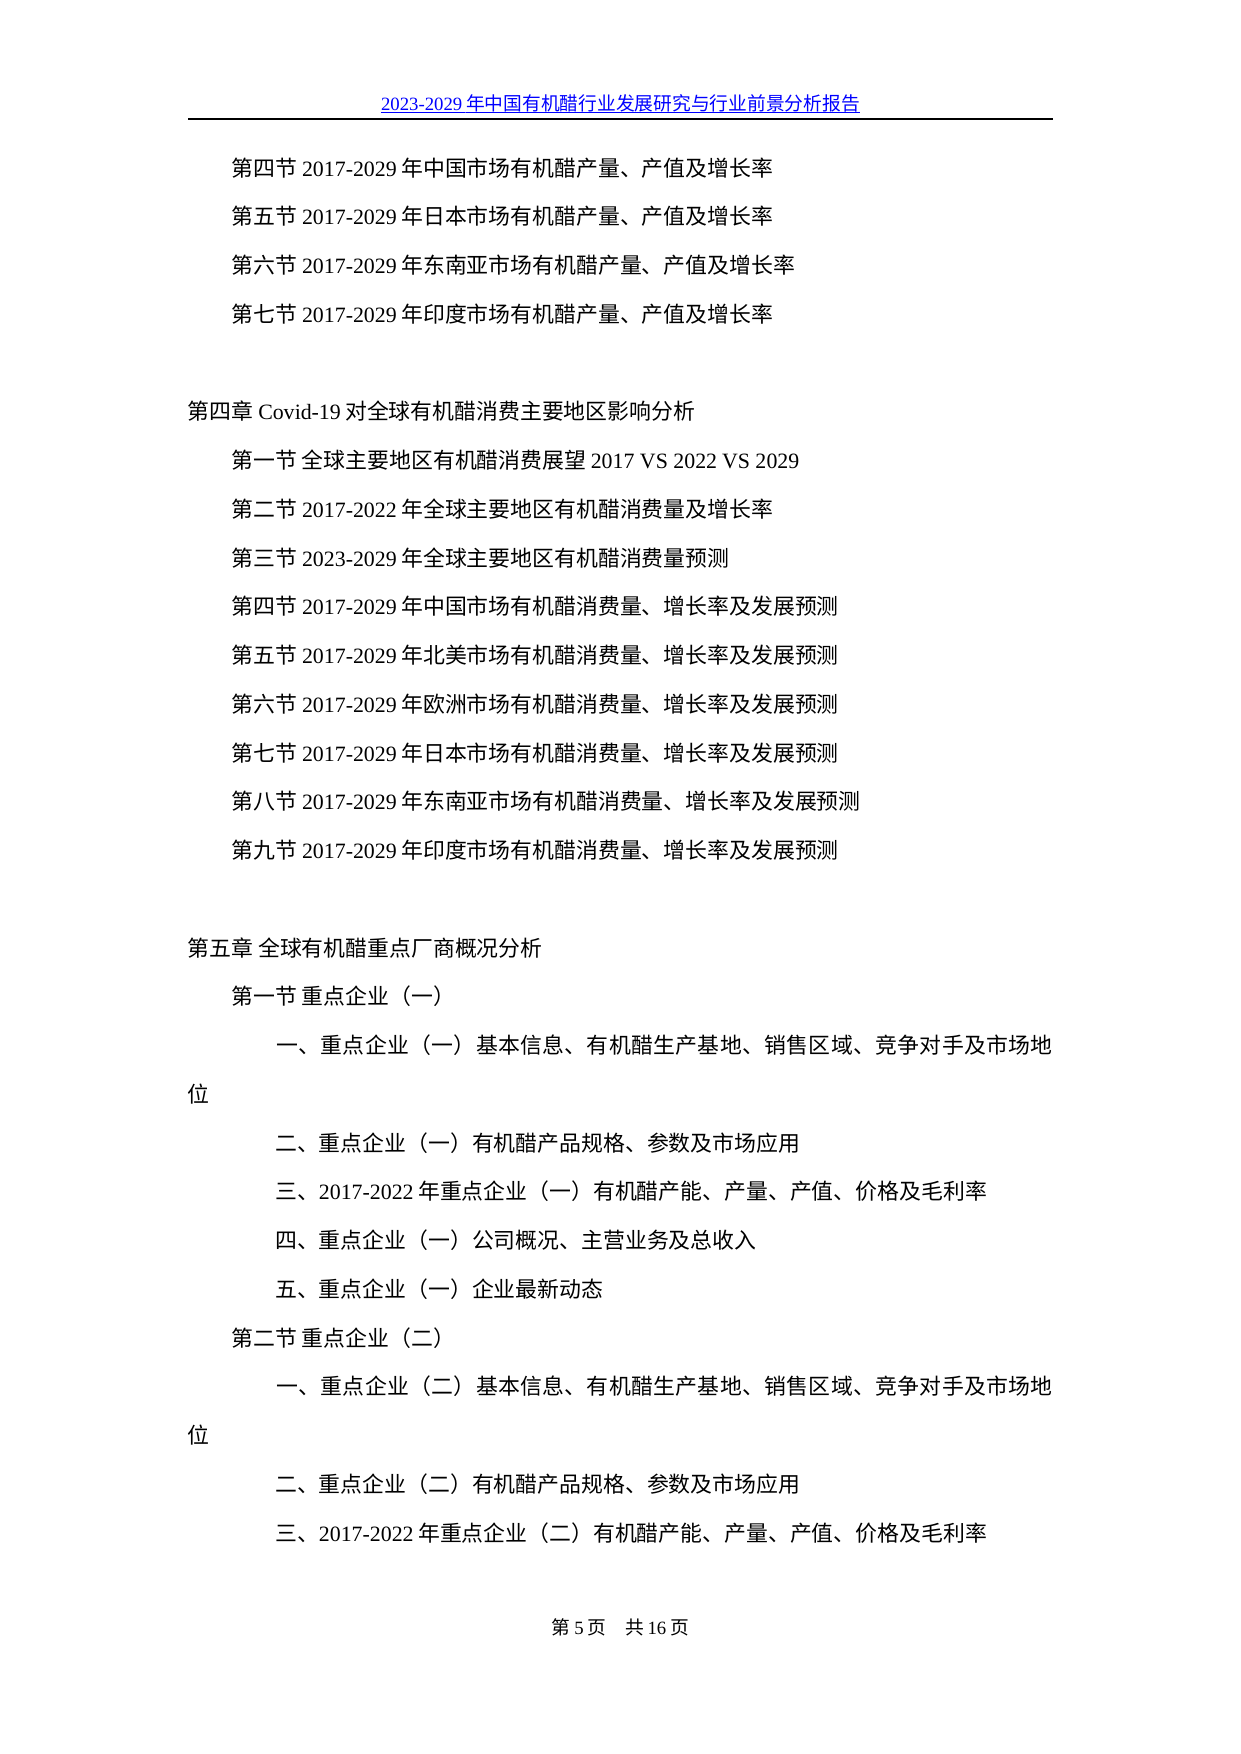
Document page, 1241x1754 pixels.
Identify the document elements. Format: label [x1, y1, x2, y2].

text [187, 150, 1053, 1548]
